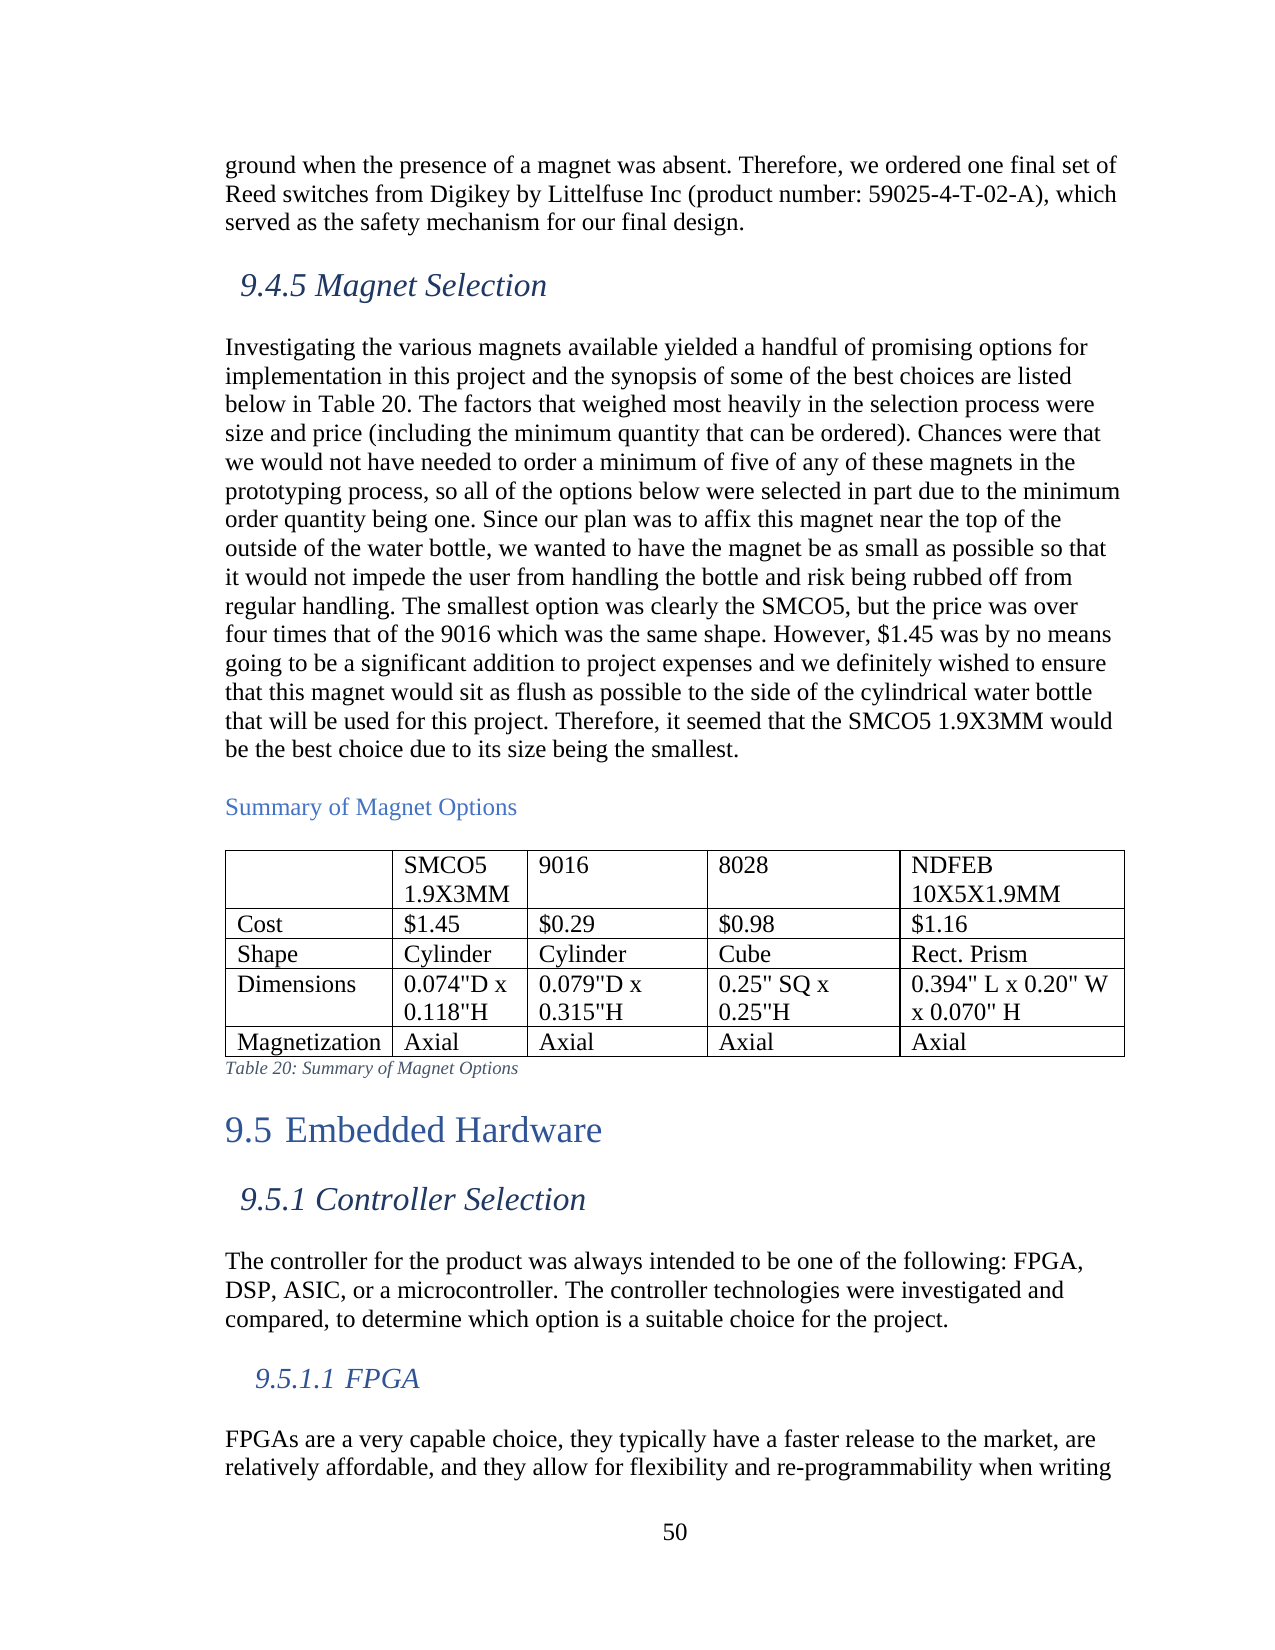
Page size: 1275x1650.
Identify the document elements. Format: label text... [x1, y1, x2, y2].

table_header 8028 [708, 851, 899, 908]
table_cell Cylinder [528, 939, 707, 968]
table_cell 0.25" SQ x 0.25"H [708, 969, 899, 1026]
table_cell Cube [708, 939, 899, 968]
table_cell Axial [393, 1027, 527, 1056]
table_header SMCO5 1.9X3MM [393, 851, 527, 908]
text Table 20: Summary of Magnet Options [225, 1057, 1125, 1079]
table_header [226, 851, 392, 908]
table_cell $0.29 [528, 909, 707, 938]
table_cell $0.98 [708, 909, 899, 938]
table_cell Axial [528, 1027, 707, 1056]
table_cell Magnetization [226, 1027, 392, 1056]
table_header 9016 [528, 851, 707, 908]
table_cell Cylinder [393, 939, 527, 968]
table_cell 0.074"D x 0.118"H [393, 969, 527, 1026]
text Investigating the various magnets available yielded a handful of promising options for implementation in this project and the synopsis of some of the best choices are listed below in Table 20. The factors that weighed most heavily in the selection process were size and price (including the minimum quantity that can be ordered). Chances were that we would not have needed to order a minimum of five of any of these magnets in the prototyping process, so all of the options below were selected in part due to the minimum order quantity being one. Since our plan was to affix this magnet near the top of the outside of the water bottle, we wanted to have the magnet be as small as possible so that it would not impede the user from handling the bottle and risk being rubbed off from regular handling. The smallest option was clearly the SMCO5, but the price was over four times that of the 9016 which was the same shape. However, $1.45 was by no means going to be a significant addition to project expenses and we definitely wished to ensure that this magnet would sit as flush as possible to the side of the cylindrical water bottle that will be used for this project. Therefore, it seemed that the SMCO5 1.9X3MM would be the best choice due to its size being the smallest. [225, 332, 1125, 763]
table_cell $1.45 [393, 909, 527, 938]
table_header NDFEB 10X5X1.9MM [901, 851, 1124, 908]
table_cell Dimensions [226, 969, 392, 1026]
subtitle Magnet Selection [240, 265, 1125, 303]
table_cell 0.394" L x 0.20" W x 0.070" H [901, 969, 1124, 1026]
table_cell Axial [708, 1027, 899, 1056]
subtitle Embedded Hardware [225, 1107, 1125, 1151]
table_cell $1.16 [901, 909, 1124, 938]
table_cell Cost [226, 909, 392, 938]
text Summary of Magnet Options [225, 792, 1125, 821]
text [225, 150, 1125, 236]
table_cell Axial [901, 1027, 1124, 1056]
table_cell Shape [226, 939, 392, 968]
table_cell 0.079"D x 0.315"H [528, 969, 707, 1026]
text The controller for the product was always intended to be one of the following: FPGA, DSP, ASIC, or a microcontroller. The controller technologies were investigated and compared, to determine which option is a suitable choice for the project. [225, 1246, 1125, 1333]
subtitle Controller Selection [240, 1179, 1125, 1218]
table_cell Rect. Prism [901, 939, 1124, 968]
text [225, 1424, 1125, 1481]
subtitle FPGA [255, 1361, 1125, 1395]
